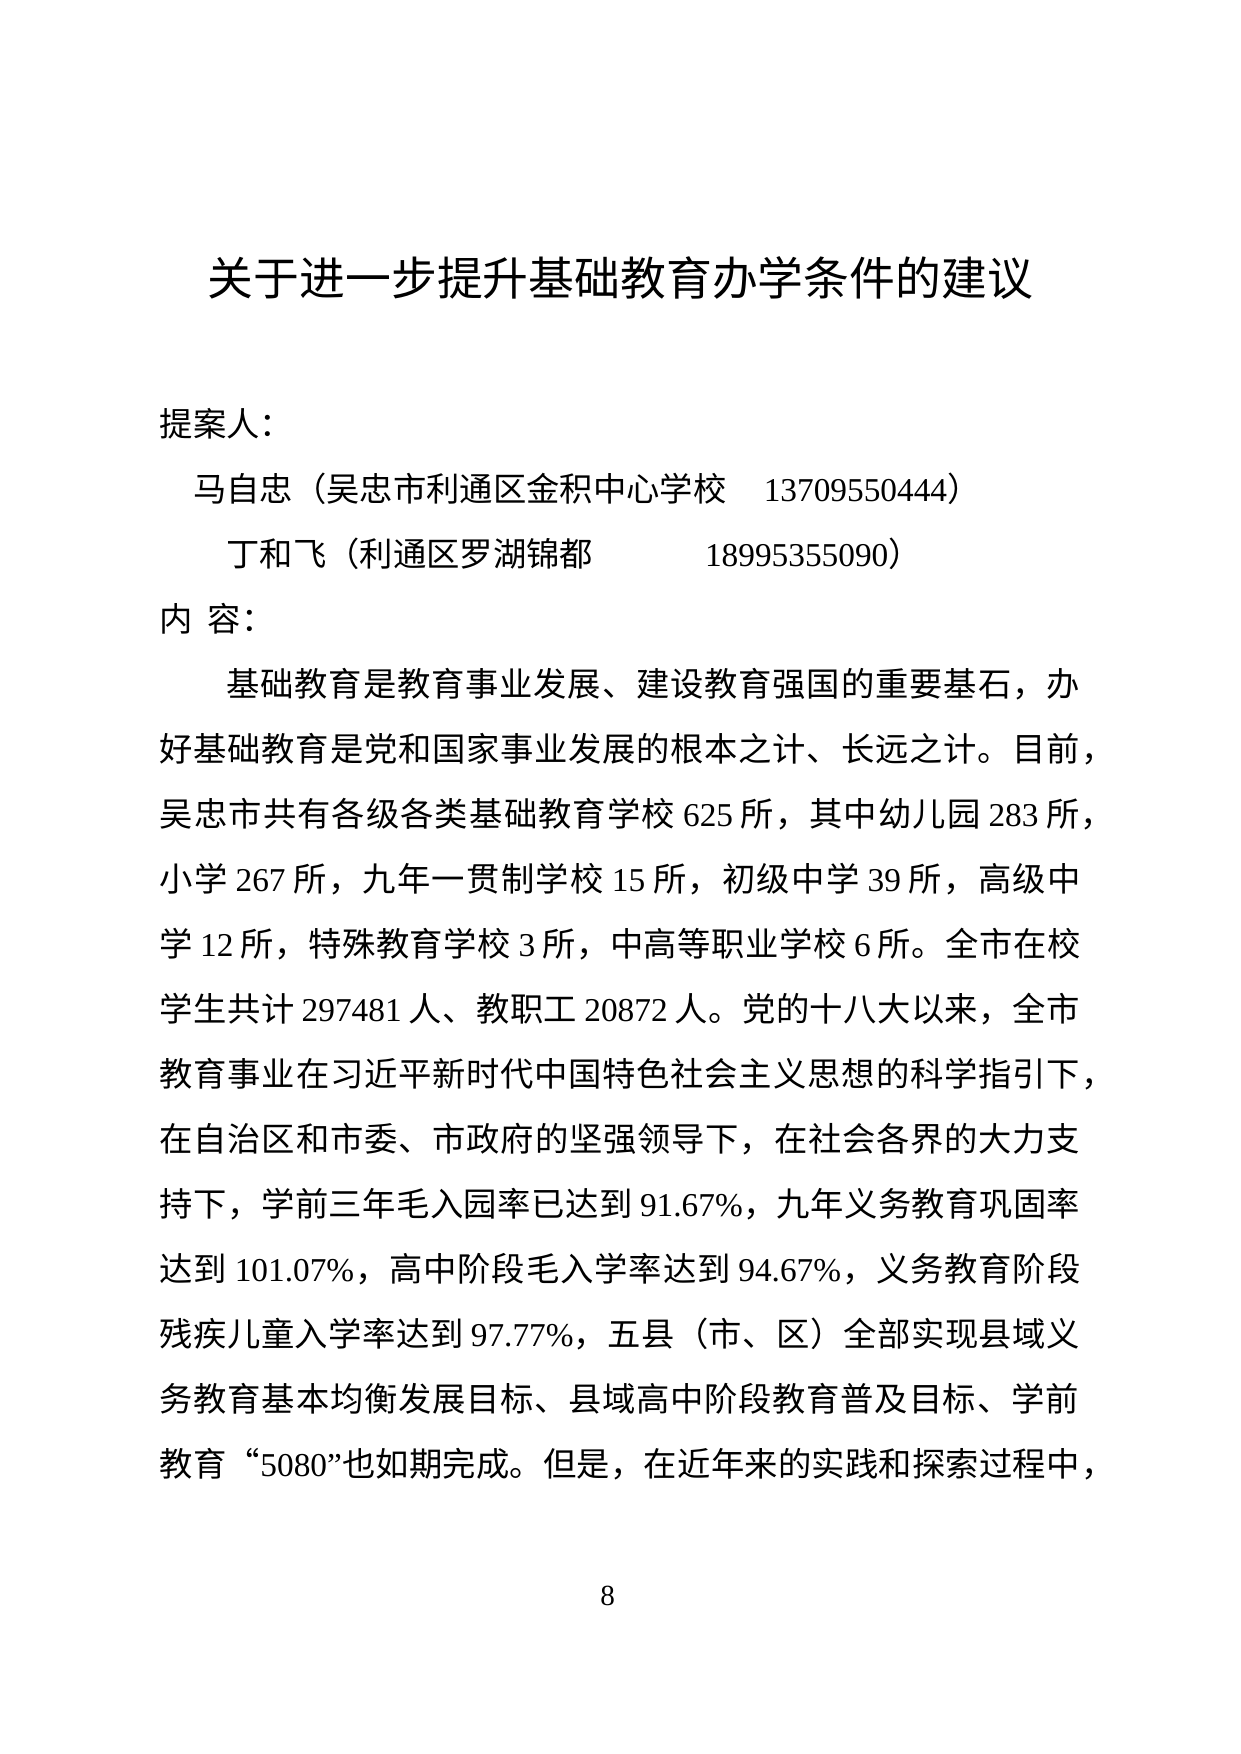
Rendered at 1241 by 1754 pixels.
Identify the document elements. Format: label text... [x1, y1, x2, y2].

text 内 容： [159, 584, 1081, 649]
text 马自忠（吴忠市利通区金积中心学校 13709550444） [159, 454, 1081, 519]
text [159, 649, 1081, 1494]
text 提案人： [159, 389, 1081, 454]
text 丁和飞（利通区罗湖锦都 18995355090） [159, 519, 1081, 584]
text 关于进一步提升基础教育办学条件的建议 [159, 227, 1081, 324]
